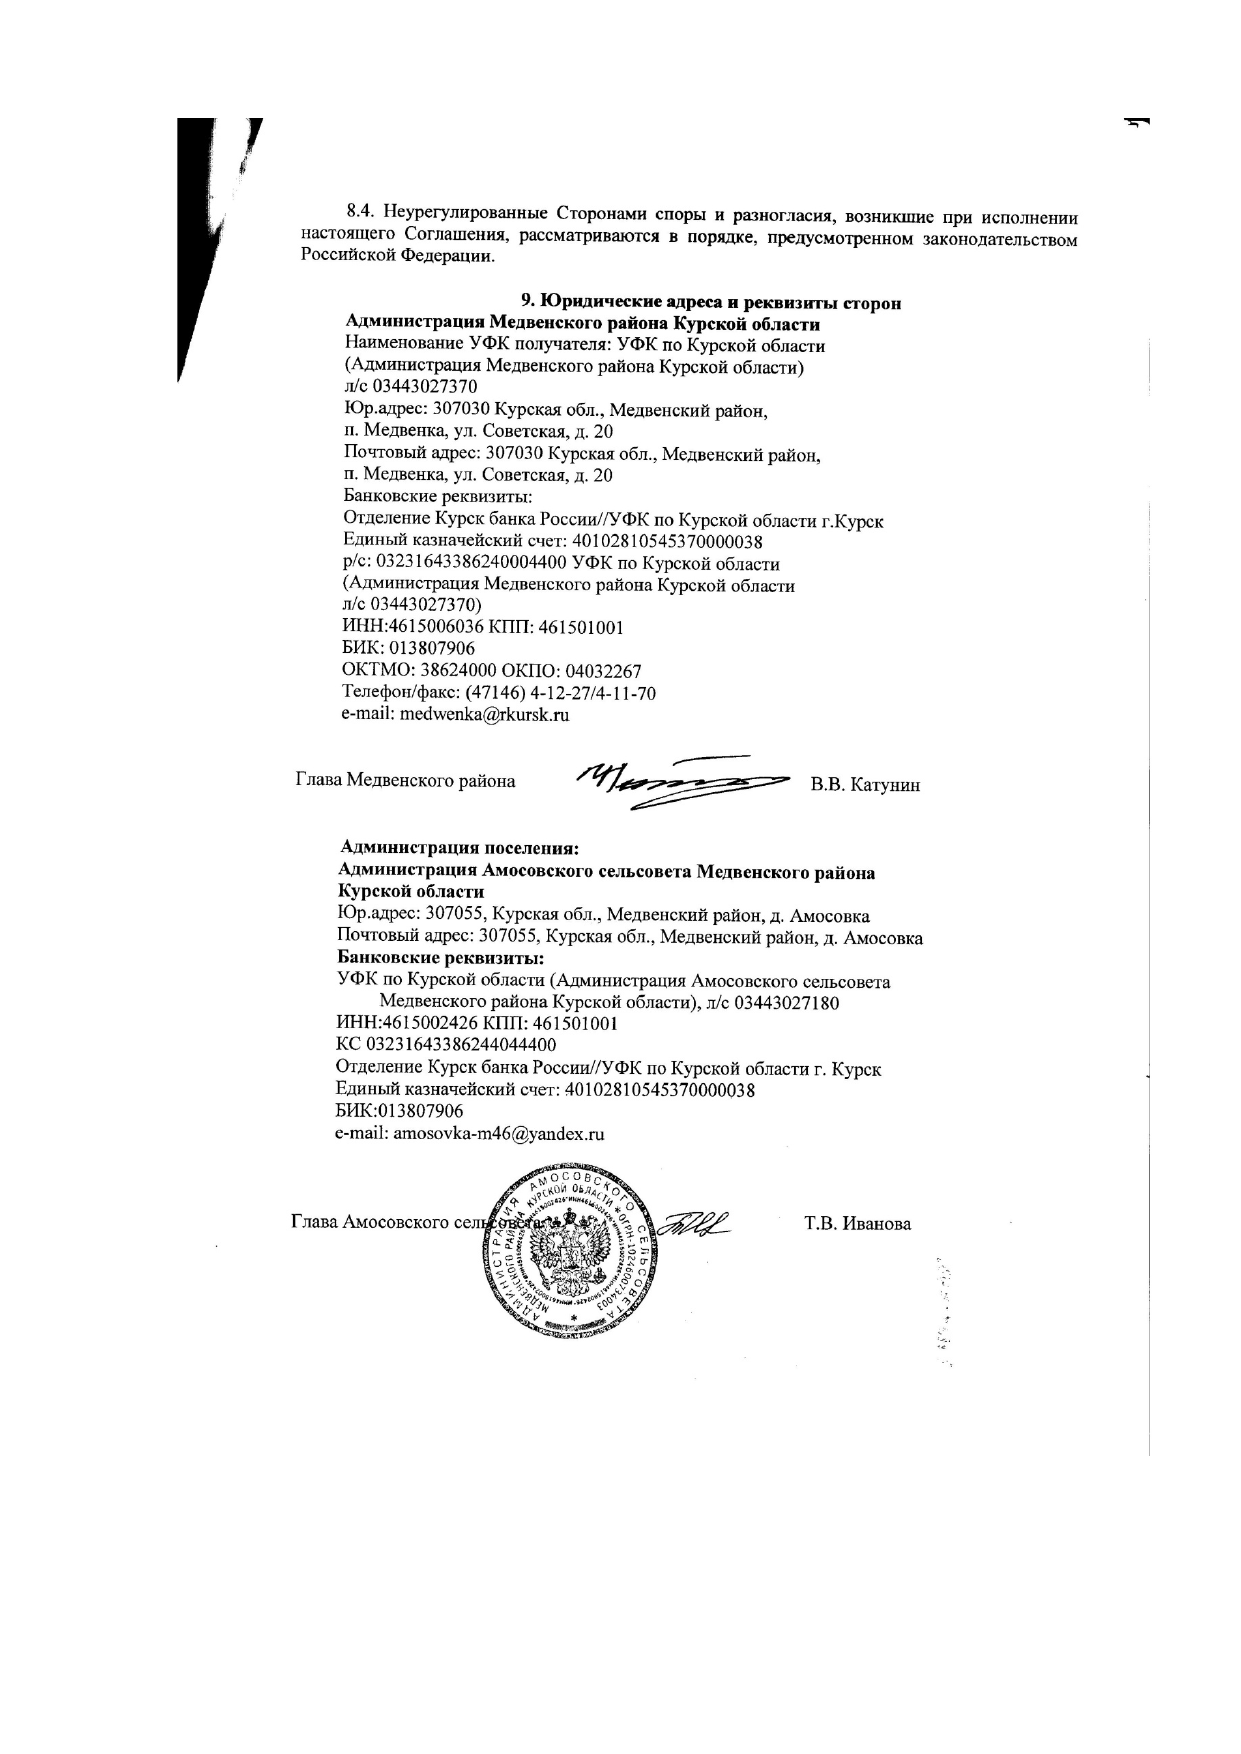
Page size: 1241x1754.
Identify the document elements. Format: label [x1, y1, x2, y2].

picture [177, 118, 1152, 1456]
